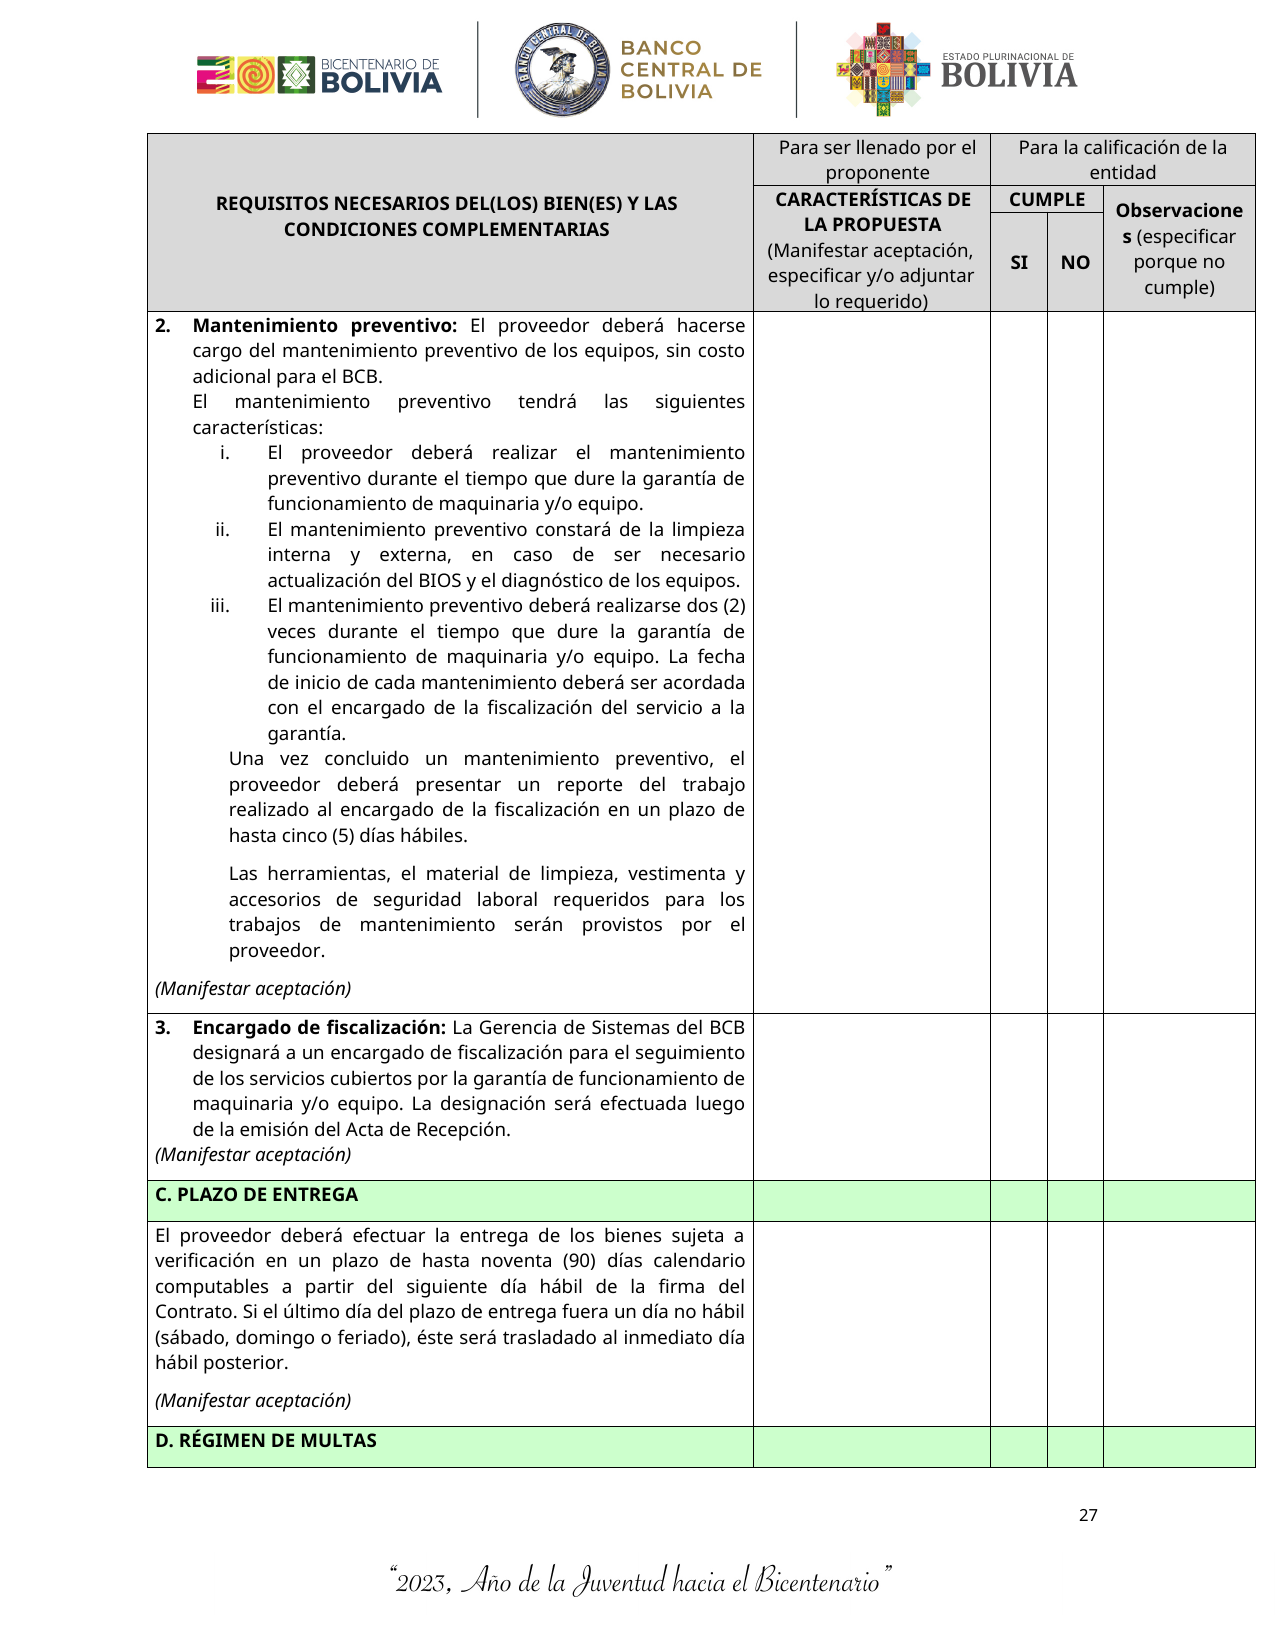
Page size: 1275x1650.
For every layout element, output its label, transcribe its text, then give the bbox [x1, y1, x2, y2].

table_cell [991, 1181, 1047, 1221]
table_cell [1104, 1181, 1255, 1221]
table_cell [991, 1222, 1047, 1426]
table_cell [754, 312, 990, 1013]
table_header REQUISITOS NECESARIOS DEL(LOS) BIEN(ES) Y LAS CONDICIONES COMPLEMENTARIAS [148, 134, 753, 311]
table_cell CUMPLE [991, 186, 1103, 212]
table_cell Encargado de fiscalización: La Gerencia de Sistemas del BCB designará a un encargado de fiscalización para el seguimiento de los servicios cubiertos por la garantía de funcionamiento de maquinaria y/o equipo. La designación será efectuada luego de la emisión del Acta de Recepción. (Manifestar aceptación) [148, 1014, 753, 1179]
table_cell [1048, 1427, 1103, 1467]
table_cell CARACTERÍSTICAS DE LA PROPUESTA (Manifestar aceptación, especificar y/o adjuntar lo requerido) [754, 186, 990, 311]
picture [3, 1552, 1275, 1615]
table_cell [991, 1014, 1047, 1179]
table_cell [1104, 1222, 1255, 1426]
table_cell [1104, 1427, 1255, 1467]
table_cell Mantenimiento preventivo: El proveedor deberá hacerse cargo del mantenimiento preventivo de los equipos, sin costo adicional para el BCB. El mantenimiento preventivo tendrá las siguientes características: El proveedor deberá realizar el mantenimiento preventivo durante el tiempo que dure la garantía de funcionamiento de maquinaria y/o equipo. El mantenimiento preventivo constará de la limpieza interna y externa, en caso de ser necesario actualización del BIOS y el diagnóstico de los equipos. El mantenimiento preventivo deberá realizarse dos (2) veces durante el tiempo que dure la garantía de funcionamiento de maquinaria y/o equipo. La fecha de inicio de cada mantenimiento deberá ser acordada con el encargado de la fiscalización del servicio a la garantía. Una vez concluido un mantenimiento preventivo, el proveedor deberá presentar un reporte del trabajo realizado al encargado de la fiscalización en un plazo de hasta cinco (5) días hábiles. Las herramientas, el material de limpieza, vestimenta y accesorios de seguridad laboral requeridos para los trabajos de mantenimiento serán provistos por el proveedor. (Manifestar aceptación) [148, 312, 753, 1013]
table_cell [1104, 312, 1255, 1013]
table_cell El proveedor deberá efectuar la entrega de los bienes sujeta a verificación en un plazo de hasta noventa (90) días calendario computables a partir del siguiente día hábil de la firma del Contrato. Si el último día del plazo de entrega fuera un día no hábil (sábado, domingo o feriado), éste será trasladado al inmediato día hábil posterior. (Manifestar aceptación) [148, 1222, 753, 1426]
table_cell C. PLAZO DE ENTREGA [148, 1181, 753, 1221]
table_cell [754, 1222, 990, 1426]
table_cell [1048, 312, 1103, 1013]
table_cell SI [991, 213, 1047, 311]
table_header Para ser llenado por el proponente [754, 134, 990, 185]
table_cell [1048, 1222, 1103, 1426]
table_cell [754, 1181, 990, 1221]
table_cell [1048, 1181, 1103, 1221]
picture [0, 5, 1275, 121]
table_cell [754, 1427, 990, 1467]
table_cell [1104, 1014, 1255, 1179]
table_cell [1048, 1014, 1103, 1179]
table_cell Observaciones (especificar porque no cumple) [1104, 186, 1255, 311]
table_cell [754, 1014, 990, 1179]
table_header Para la calificación de la entidad [991, 134, 1255, 185]
table_cell [991, 312, 1047, 1013]
table_cell NO [1048, 213, 1103, 311]
table_cell [991, 1427, 1047, 1467]
table_cell D. RÉGIMEN DE MULTAS [148, 1427, 753, 1467]
